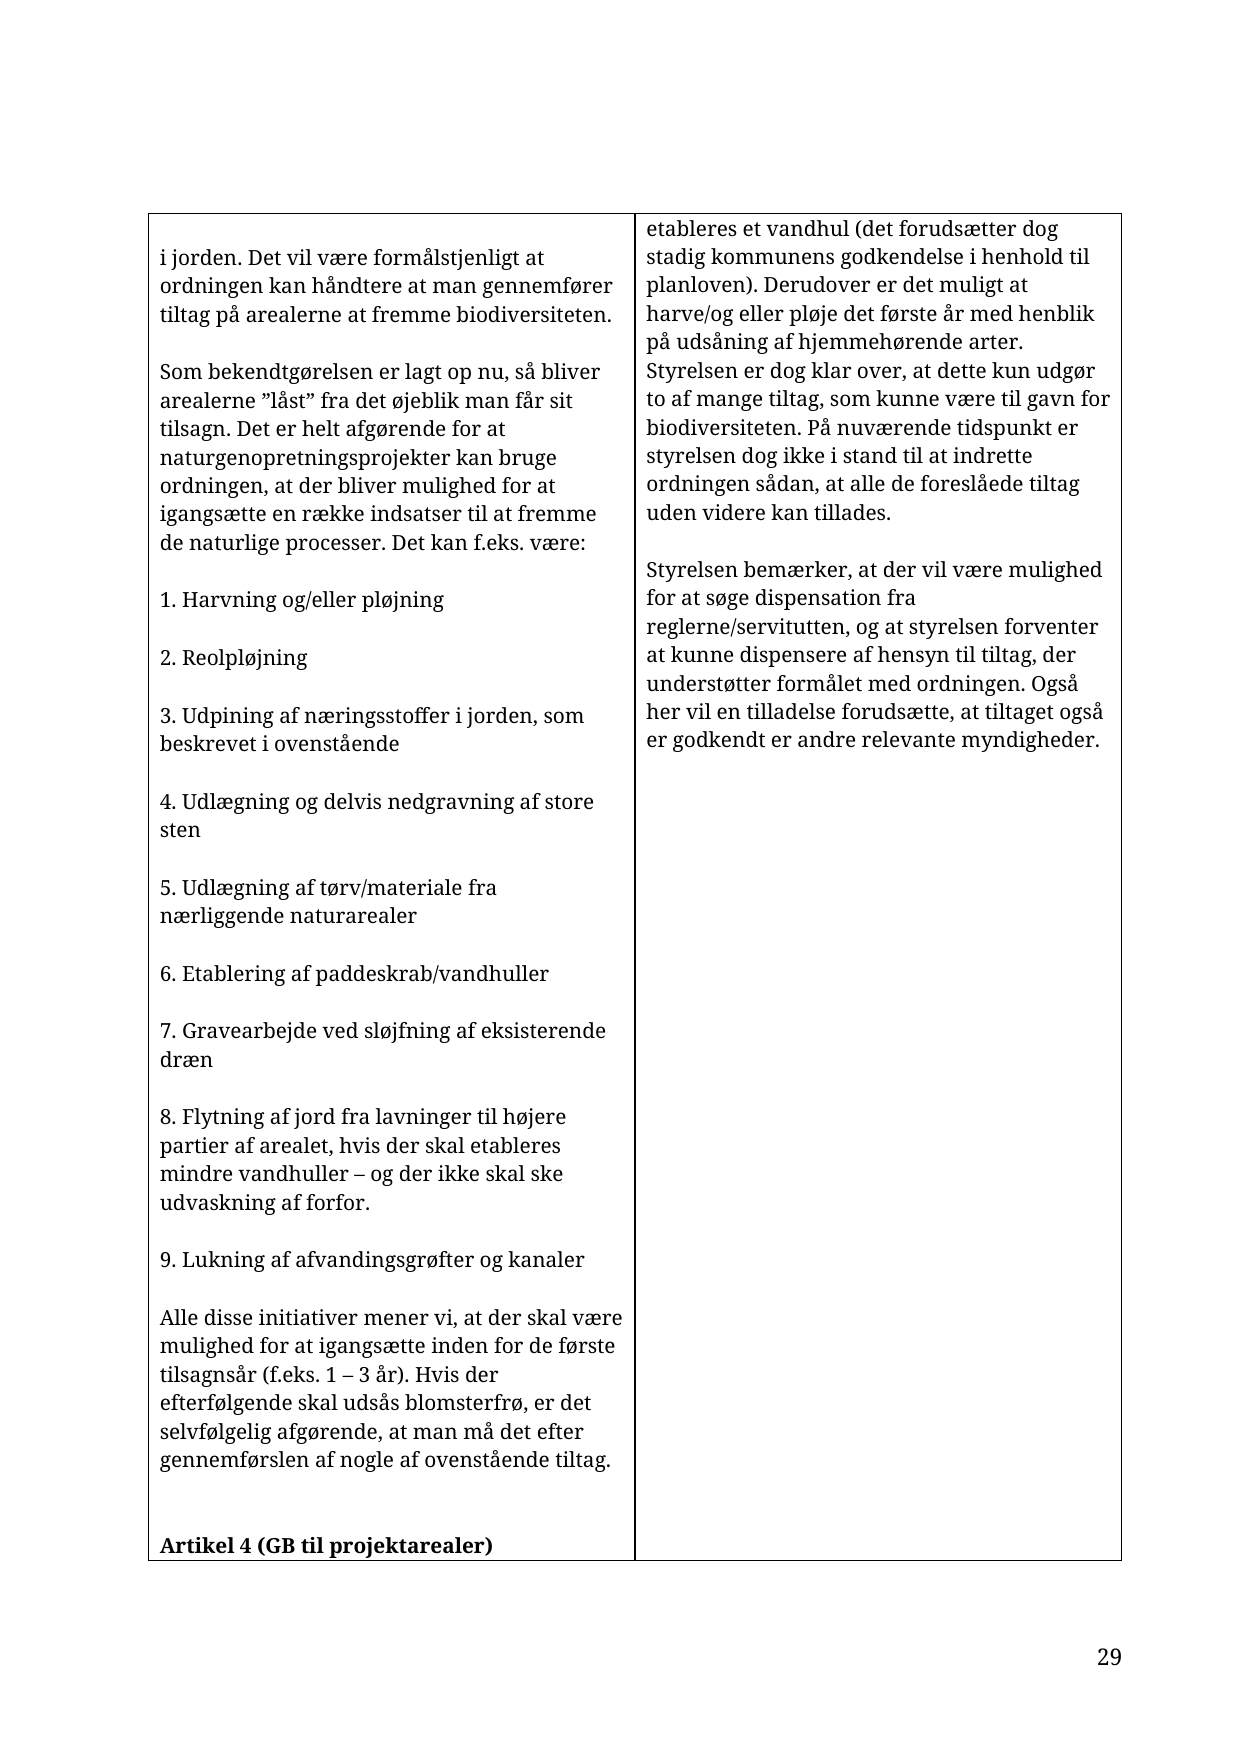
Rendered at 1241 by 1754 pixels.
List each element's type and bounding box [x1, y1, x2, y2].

table_cell [149, 214, 634, 1560]
table_cell [636, 214, 1121, 1560]
